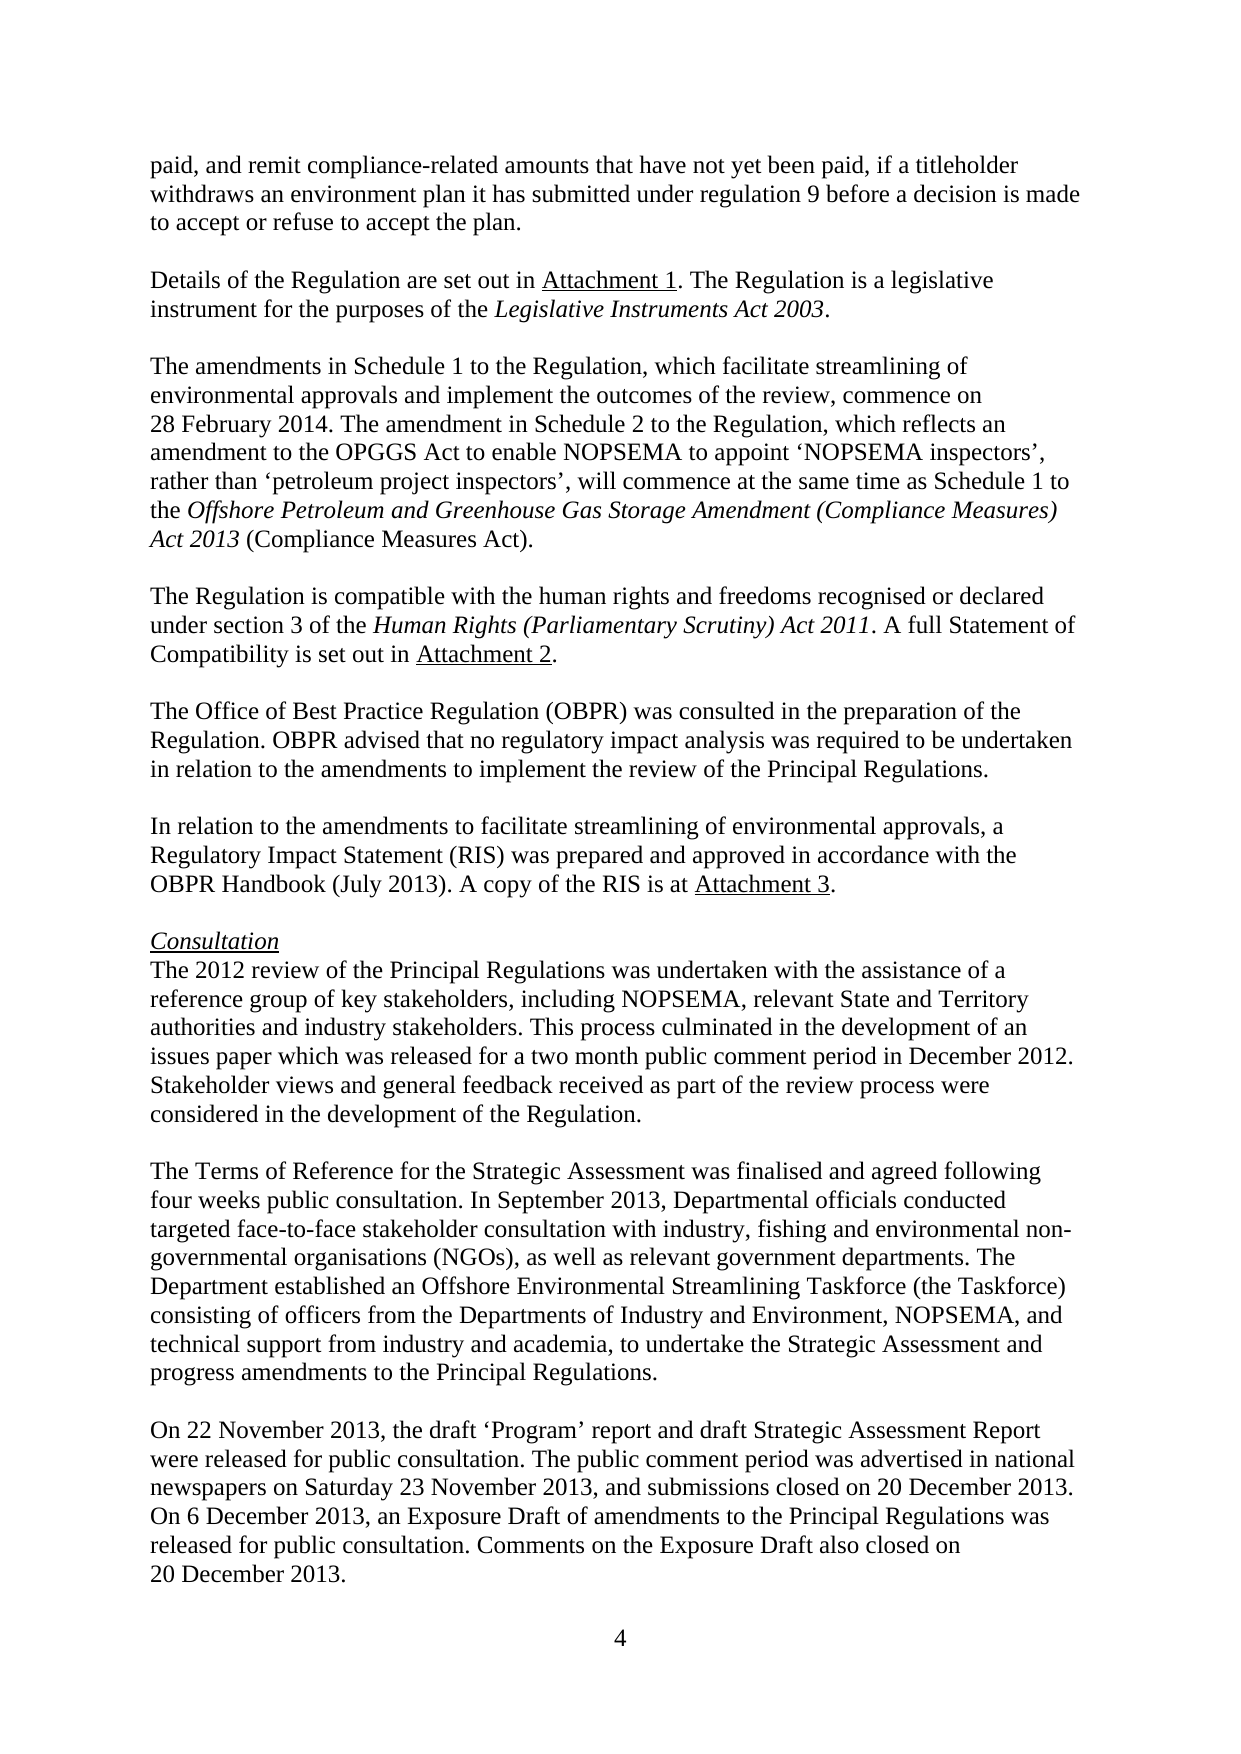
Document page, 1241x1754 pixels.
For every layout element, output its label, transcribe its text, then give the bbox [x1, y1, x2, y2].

text The Terms of Reference for the Strategic Assessment was finalised and agreed following four weeks public consultation. In September 2013, Departmental officials conducted targeted face-to-face stakeholder consultation with industry, fishing and environmental non-governmental organisations (NGOs), as well as relevant government departments. The Department established an Offshore Environmental Streamlining Taskforce (the Taskforce) consisting of officers from the Departments of Industry and Environment, NOPSEMA, and technical support from industry and academia, to undertake the Strategic Assessment and progress amendments to the Principal Regulations. [150, 1156, 1081, 1386]
text In relation to the amendments to facilitate streamlining of environmental approvals, a Regulatory Impact Statement (RIS) was prepared and approved in accordance with the OBPR Handbook (July 2013). A copy of the RIS is at Attachment 3. [150, 811, 1081, 897]
text On 22 November 2013, the draft ‘Program’ report and draft Strategic Assessment Report were released for public consultation. The public comment period was advertised in national newspapers on Saturday 23 November 2013, and submissions closed on 20 December 2013. On 6 December 2013, an Exposure Draft of amendments to the Principal Regulations was released for public consultation. Comments on the Exposure Draft also closed on 20 December 2013. [150, 1415, 1081, 1587]
text The Office of Best Practice Regulation (OBPR) was consulted in the preparation of the Regulation. OBPR advised that no regulatory impact analysis was required to be undertaken in relation to the amendments to implement the review of the Principal Regulations. [150, 696, 1081, 782]
text The Regulation is compatible with the human rights and freedoms recognised or declared under section 3 of the Human Rights (Parliamentary Scrutiny) Act 2011. A full Statement of Compatibility is set out in Attachment 2. [150, 581, 1081, 667]
text Details of the Regulation are set out in Attachment 1. The Regulation is a legislative instrument for the purposes of the Legislative Instruments Act 2003. [150, 265, 1081, 322]
text The amendments in Schedule 1 to the Regulation, which facilitate streamlining of environmental approvals and implement the outcomes of the review, commence on 28 February 2014. The amendment in Schedule 2 to the Regulation, which reflects an amendment to the OPGGS Act to enable NOPSEMA to appoint ‘NOPSEMA inspectors’, rather than ‘petroleum project inspectors’, will commence at the same time as Schedule 1 to the Offshore Petroleum and Greenhouse Gas Storage Amendment (Compliance Measures) Act 2013 (Compliance Measures Act). [150, 351, 1081, 552]
text Consultation [150, 926, 1090, 955]
text The 2012 review of the Principal Regulations was undertaken with the assistance of a reference group of key stakeholders, including NOPSEMA, relevant State and Territory authorities and industry stakeholders. This process culminated in the development of an issues paper which was released for a two month public comment period in December 2012. Stakeholder views and general feedback received as part of the review process were considered in the development of the Regulation. [150, 955, 1081, 1127]
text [150, 150, 1081, 236]
